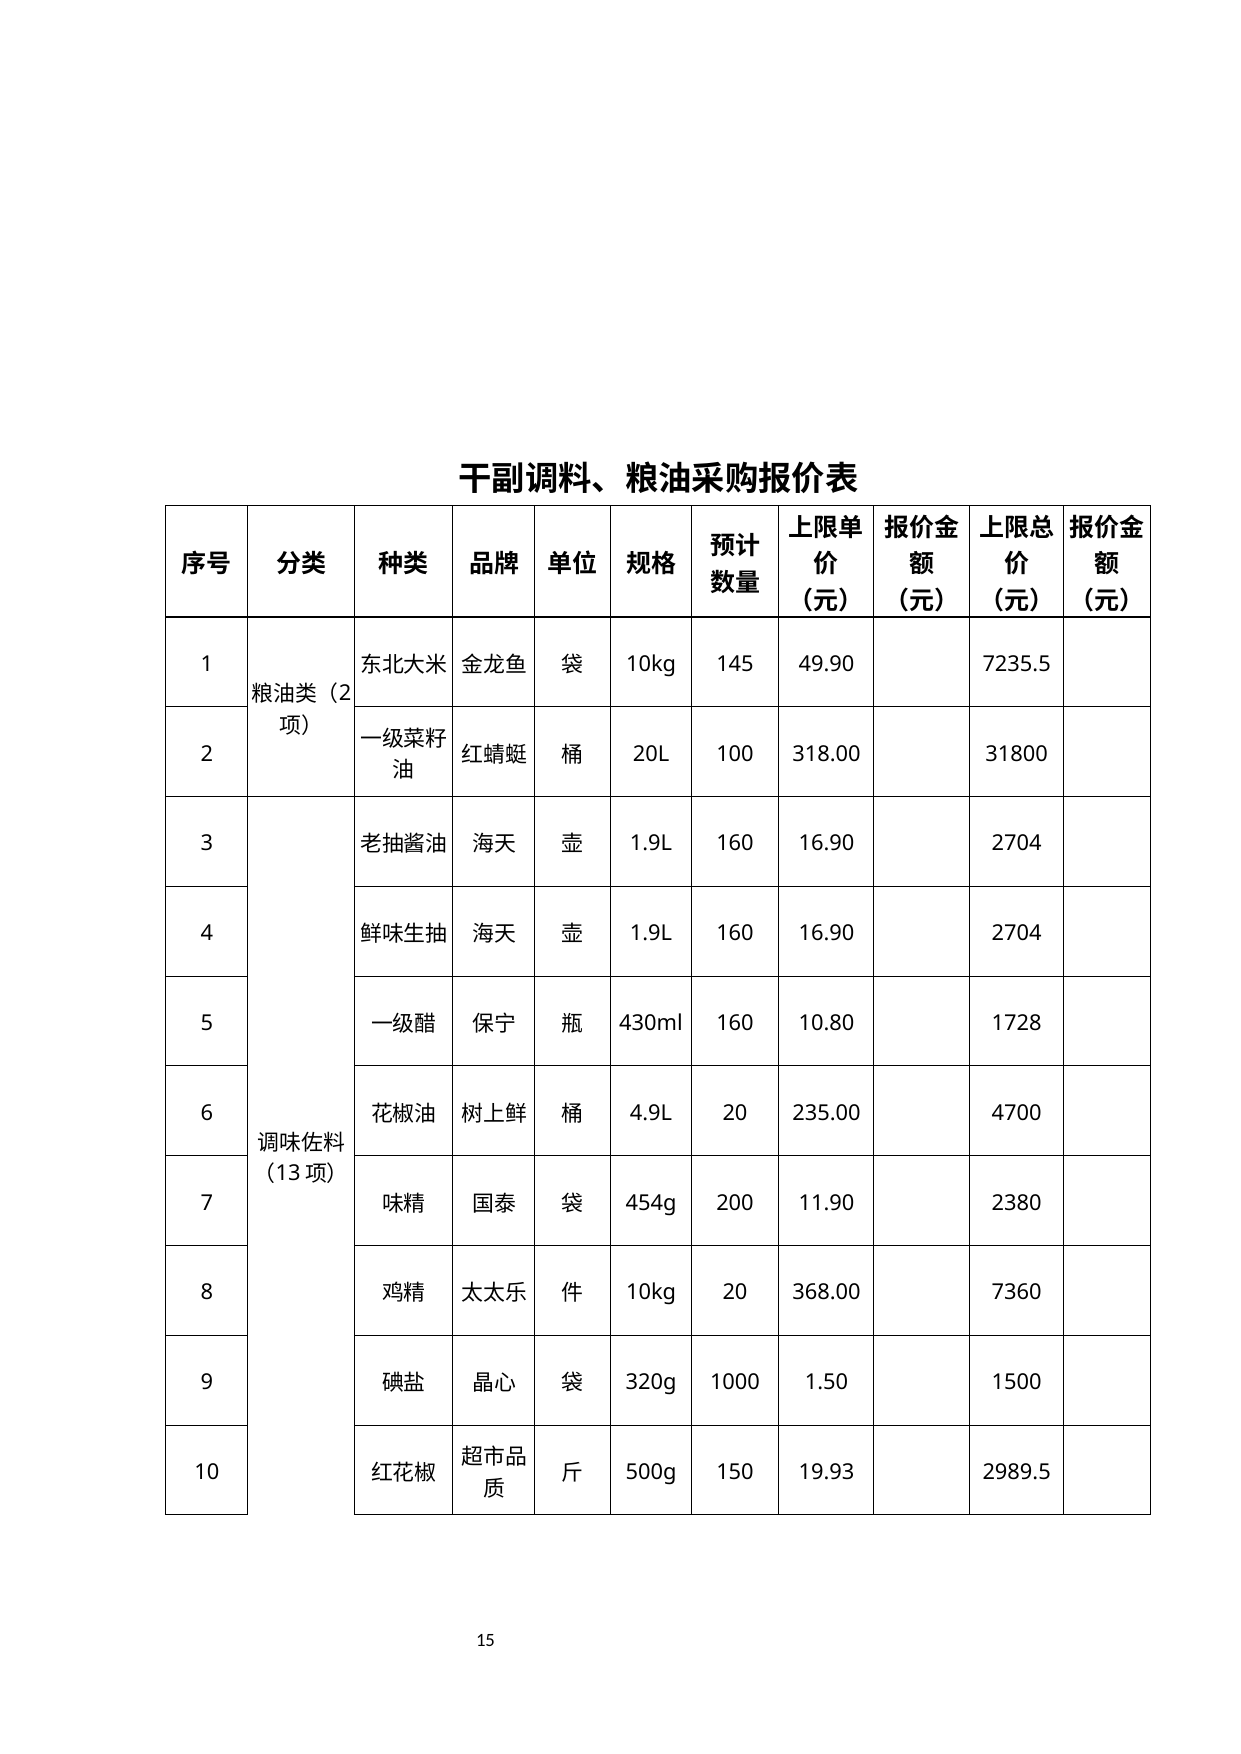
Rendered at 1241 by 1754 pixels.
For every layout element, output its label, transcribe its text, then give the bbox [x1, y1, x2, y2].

table_cell 1728 [970, 977, 1063, 1065]
table_cell 7360 [970, 1246, 1063, 1335]
table_cell [874, 887, 969, 976]
table_cell 国泰 [453, 1156, 534, 1245]
table_cell 19.93 [779, 1426, 873, 1514]
table_cell [1064, 1426, 1150, 1514]
table_cell 1000 [692, 1336, 778, 1424]
table_cell 序号 [166, 506, 247, 616]
table_cell [1064, 1066, 1150, 1155]
table_cell 160 [692, 977, 778, 1065]
table_cell 10 [166, 1426, 247, 1514]
table_cell 9 [166, 1336, 247, 1424]
table_cell 种类 [355, 506, 452, 616]
table_cell 150 [692, 1426, 778, 1514]
table_cell 规格 [611, 506, 691, 616]
table_cell 2704 [970, 797, 1063, 886]
table_cell 桶 [535, 1066, 610, 1155]
table_cell [874, 797, 969, 886]
table_cell 粮油类（2项） [248, 618, 354, 796]
table_cell 430ml [611, 977, 691, 1065]
table_cell 145 [692, 618, 778, 706]
table_cell 16.90 [779, 797, 873, 886]
table_cell 红花椒 [355, 1426, 452, 1514]
table_cell 1 [166, 618, 247, 706]
table_cell 报价金额（元） [1064, 506, 1150, 616]
table_cell 200 [692, 1156, 778, 1245]
table_cell 1.9L [611, 797, 691, 886]
table_cell 49.90 [779, 618, 873, 706]
table_cell 壶 [535, 797, 610, 886]
table_cell 500g [611, 1426, 691, 1514]
table_cell 调味佐料（13项） [248, 797, 354, 1514]
table_cell 鸡精 [355, 1246, 452, 1335]
table_cell 上限单价（元） [779, 506, 873, 616]
table_cell 318.00 [779, 707, 873, 796]
table_cell 6 [166, 1066, 247, 1155]
table_cell 树上鲜 [453, 1066, 534, 1155]
table_cell [874, 1336, 969, 1424]
table_cell 1.9L [611, 887, 691, 976]
table_cell 一级菜籽油 [355, 707, 452, 796]
table_cell 花椒油 [355, 1066, 452, 1155]
table_cell 上限总价（元） [970, 506, 1063, 616]
table_cell [1064, 977, 1150, 1065]
table_cell 4 [166, 887, 247, 976]
table_cell 16.90 [779, 887, 873, 976]
table_cell 海天 [453, 887, 534, 976]
table_cell 20 [692, 1246, 778, 1335]
table_header 干副调料、粮油采购报价表 [165, 445, 1151, 505]
table_cell [1064, 1246, 1150, 1335]
table_cell 预计 数量 [692, 506, 778, 616]
table_cell 8 [166, 1246, 247, 1335]
table_cell 分类 [248, 506, 354, 616]
table_cell 一级醋 [355, 977, 452, 1065]
table_cell 7235.5 [970, 618, 1063, 706]
table_cell 1500 [970, 1336, 1063, 1424]
table_cell 壶 [535, 887, 610, 976]
table_cell 2704 [970, 887, 1063, 976]
table_cell 2 [166, 707, 247, 796]
table_cell 海天 [453, 797, 534, 886]
table_cell 10.80 [779, 977, 873, 1065]
table_cell 保宁 [453, 977, 534, 1065]
table_cell 7 [166, 1156, 247, 1245]
table_cell 袋 [535, 1336, 610, 1424]
table_cell 超市品质 [453, 1426, 534, 1514]
table_cell [1064, 1336, 1150, 1424]
table_cell 10kg [611, 618, 691, 706]
table_cell 单位 [535, 506, 610, 616]
table_cell 味精 [355, 1156, 452, 1245]
table_cell 100 [692, 707, 778, 796]
table_cell [874, 1156, 969, 1245]
table_cell 10kg [611, 1246, 691, 1335]
table_cell 160 [692, 797, 778, 886]
table_cell 袋 [535, 1156, 610, 1245]
table_cell 袋 [535, 618, 610, 706]
table_cell 老抽酱油 [355, 797, 452, 886]
table_cell 件 [535, 1246, 610, 1335]
table_cell 3 [166, 797, 247, 886]
table_cell [1064, 887, 1150, 976]
table_cell [1064, 1156, 1150, 1245]
table_cell 2380 [970, 1156, 1063, 1245]
table_cell 320g [611, 1336, 691, 1424]
table_cell 20 [692, 1066, 778, 1155]
table_cell 31800 [970, 707, 1063, 796]
table_cell 11.90 [779, 1156, 873, 1245]
table_cell [1064, 707, 1150, 796]
table_cell [874, 618, 969, 706]
table_cell 20L [611, 707, 691, 796]
table_cell 4700 [970, 1066, 1063, 1155]
table_cell [874, 1066, 969, 1155]
table_cell 金龙鱼 [453, 618, 534, 706]
table_cell 368.00 [779, 1246, 873, 1335]
table_cell 桶 [535, 707, 610, 796]
table_cell 鲜味生抽 [355, 887, 452, 976]
table_cell 2989.5 [970, 1426, 1063, 1514]
table_cell 1.50 [779, 1336, 873, 1424]
table_cell [1064, 618, 1150, 706]
table_cell [1064, 797, 1150, 886]
table_cell [874, 1246, 969, 1335]
table_cell 454g [611, 1156, 691, 1245]
table_cell 品牌 [453, 506, 534, 616]
table_cell 报价金额（元） [874, 506, 969, 616]
table_cell [874, 707, 969, 796]
table_cell [874, 977, 969, 1065]
table_cell 4.9L [611, 1066, 691, 1155]
table_cell 太太乐 [453, 1246, 534, 1335]
table_cell 235.00 [779, 1066, 873, 1155]
table_cell [874, 1426, 969, 1514]
table_cell 东北大米 [355, 618, 452, 706]
table_cell 碘盐 [355, 1336, 452, 1424]
table_cell 160 [692, 887, 778, 976]
table_cell 斤 [535, 1426, 610, 1514]
table_cell 瓶 [535, 977, 610, 1065]
table_cell 晶心 [453, 1336, 534, 1424]
table_cell 5 [166, 977, 247, 1065]
table_cell 红蜻蜓 [453, 707, 534, 796]
